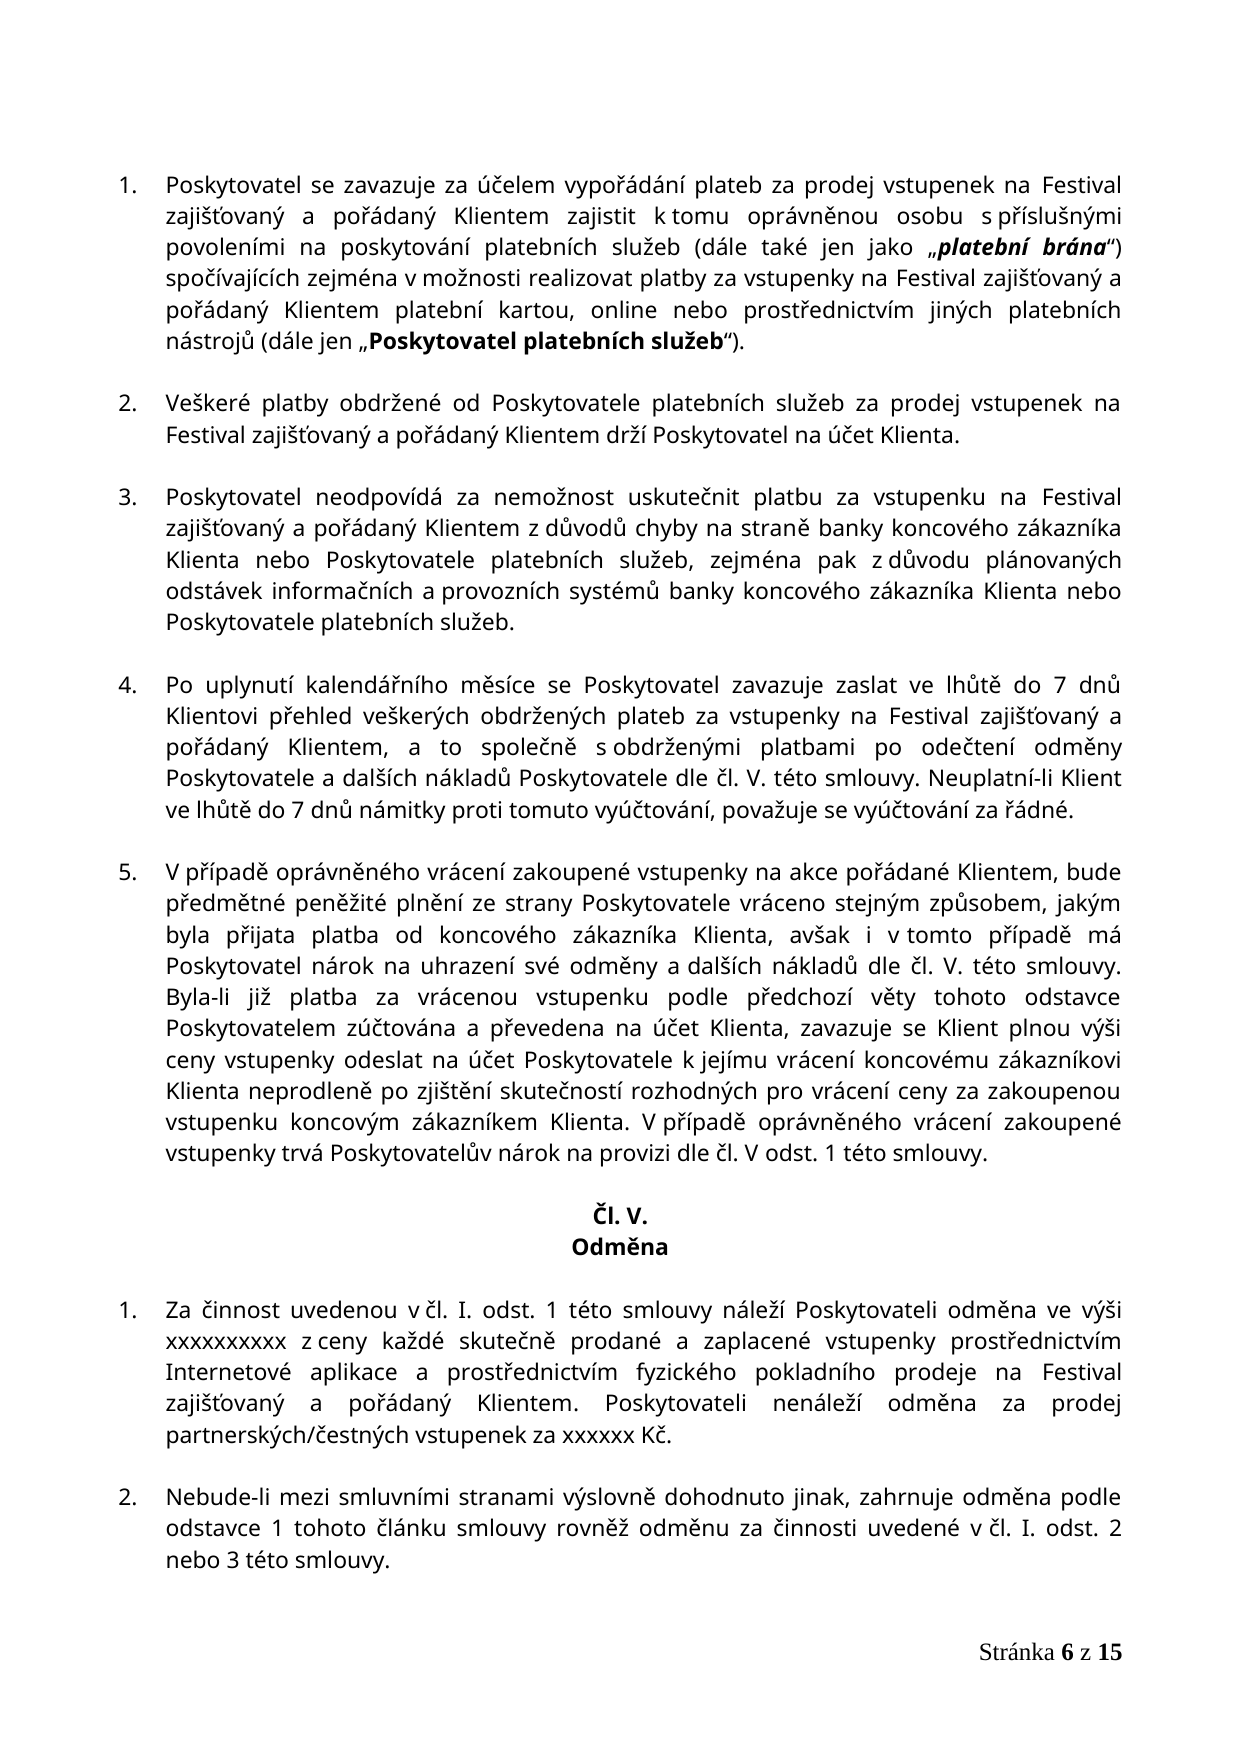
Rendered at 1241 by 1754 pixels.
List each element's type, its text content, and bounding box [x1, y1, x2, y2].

text Odměna [118, 1231, 1122, 1262]
text Čl. V. [118, 1200, 1122, 1231]
list Veškeré platby obdržené od Poskytovatele platebních služeb za prodej vstupenek na Festival zajišťovaný a pořádaný Klientem drží Poskytovatel na účet Klienta. [118, 387, 1122, 450]
list Nebude-li mezi smluvními stranami výslovně dohodnuto jinak, zahrnuje odměna podle odstavce 1 tohoto článku smlouvy rovněž odměnu za činnosti uvedené v čl. I. odst. 2 nebo 3 této smlouvy. [118, 1481, 1122, 1575]
list Poskytovatel neodpovídá za nemožnost uskutečnit platbu za vstupenku na Festival zajišťovaný a pořádaný Klientem z důvodů chyby na straně banky koncového zákazníka Klienta nebo Poskytovatele platebních služeb, zejména pak z důvodu plánovaných odstávek informačních a provozních systémů banky koncového zákazníka Klienta nebo Poskytovatele platebních služeb. [118, 481, 1122, 637]
list Poskytovatel se zavazuje za účelem vypořádání plateb za prodej vstupenek na Festival zajišťovaný a pořádaný Klientem zajistit k tomu oprávněnou osobu s příslušnými povoleními na poskytování platebních služeb (dále také jen jako „platební brána“) spočívajících zejména v možnosti realizovat platby za vstupenky na Festival zajišťovaný a pořádaný Klientem platební kartou, online nebo prostřednictvím jiných platebních nástrojů (dále jen „Poskytovatel platebních služeb“). [118, 168, 1122, 356]
list V případě oprávněného vrácení zakoupené vstupenky na akce pořádané Klientem, bude předmětné peněžité plnění ze strany Poskytovatele vráceno stejným způsobem, jakým byla přijata platba od koncového zákazníka Klienta, avšak i v tomto případě má Poskytovatel nárok na uhrazení své odměny a dalších nákladů dle čl. V. této smlouvy. Byla-li již platba za vrácenou vstupenku podle předchozí věty tohoto odstavce Poskytovatelem zúčtována a převedena na účet Klienta, zavazuje se Klient plnou výši ceny vstupenky odeslat na účet Poskytovatele k jejímu vrácení koncovému zákazníkovi Klienta neprodleně po zjištění skutečností rozhodných pro vrácení ceny za zakoupenou vstupenku koncovým zákazníkem Klienta. V případě oprávněného vrácení zakoupené vstupenky trvá Poskytovatelův nárok na provizi dle čl. V odst. 1 této smlouvy. [118, 856, 1122, 1168]
list Za činnost uvedenou v čl. I. odst. 1 této smlouvy náleží Poskytovateli odměna ve výši xxxxxxxxxx z ceny každé skutečně prodané a zaplacené vstupenky prostřednictvím Internetové aplikace a prostřednictvím fyzického pokladního prodeje na Festival zajišťovaný a pořádaný Klientem. Poskytovateli nenáleží odměna za prodej partnerských/čestných vstupenek za xxxxxx Kč. [118, 1293, 1122, 1450]
list Po uplynutí kalendářního měsíce se Poskytovatel zavazuje zaslat ve lhůtě do 7 dnů Klientovi přehled veškerých obdržených plateb za vstupenky na Festival zajišťovaný a pořádaný Klientem, a to společně s obdrženými platbami po odečtení odměny Poskytovatele a dalších nákladů Poskytovatele dle čl. V. této smlouvy. Neuplatní-li Klient ve lhůtě do 7 dnů námitky proti tomuto vyúčtování, považuje se vyúčtování za řádné. [118, 668, 1122, 825]
